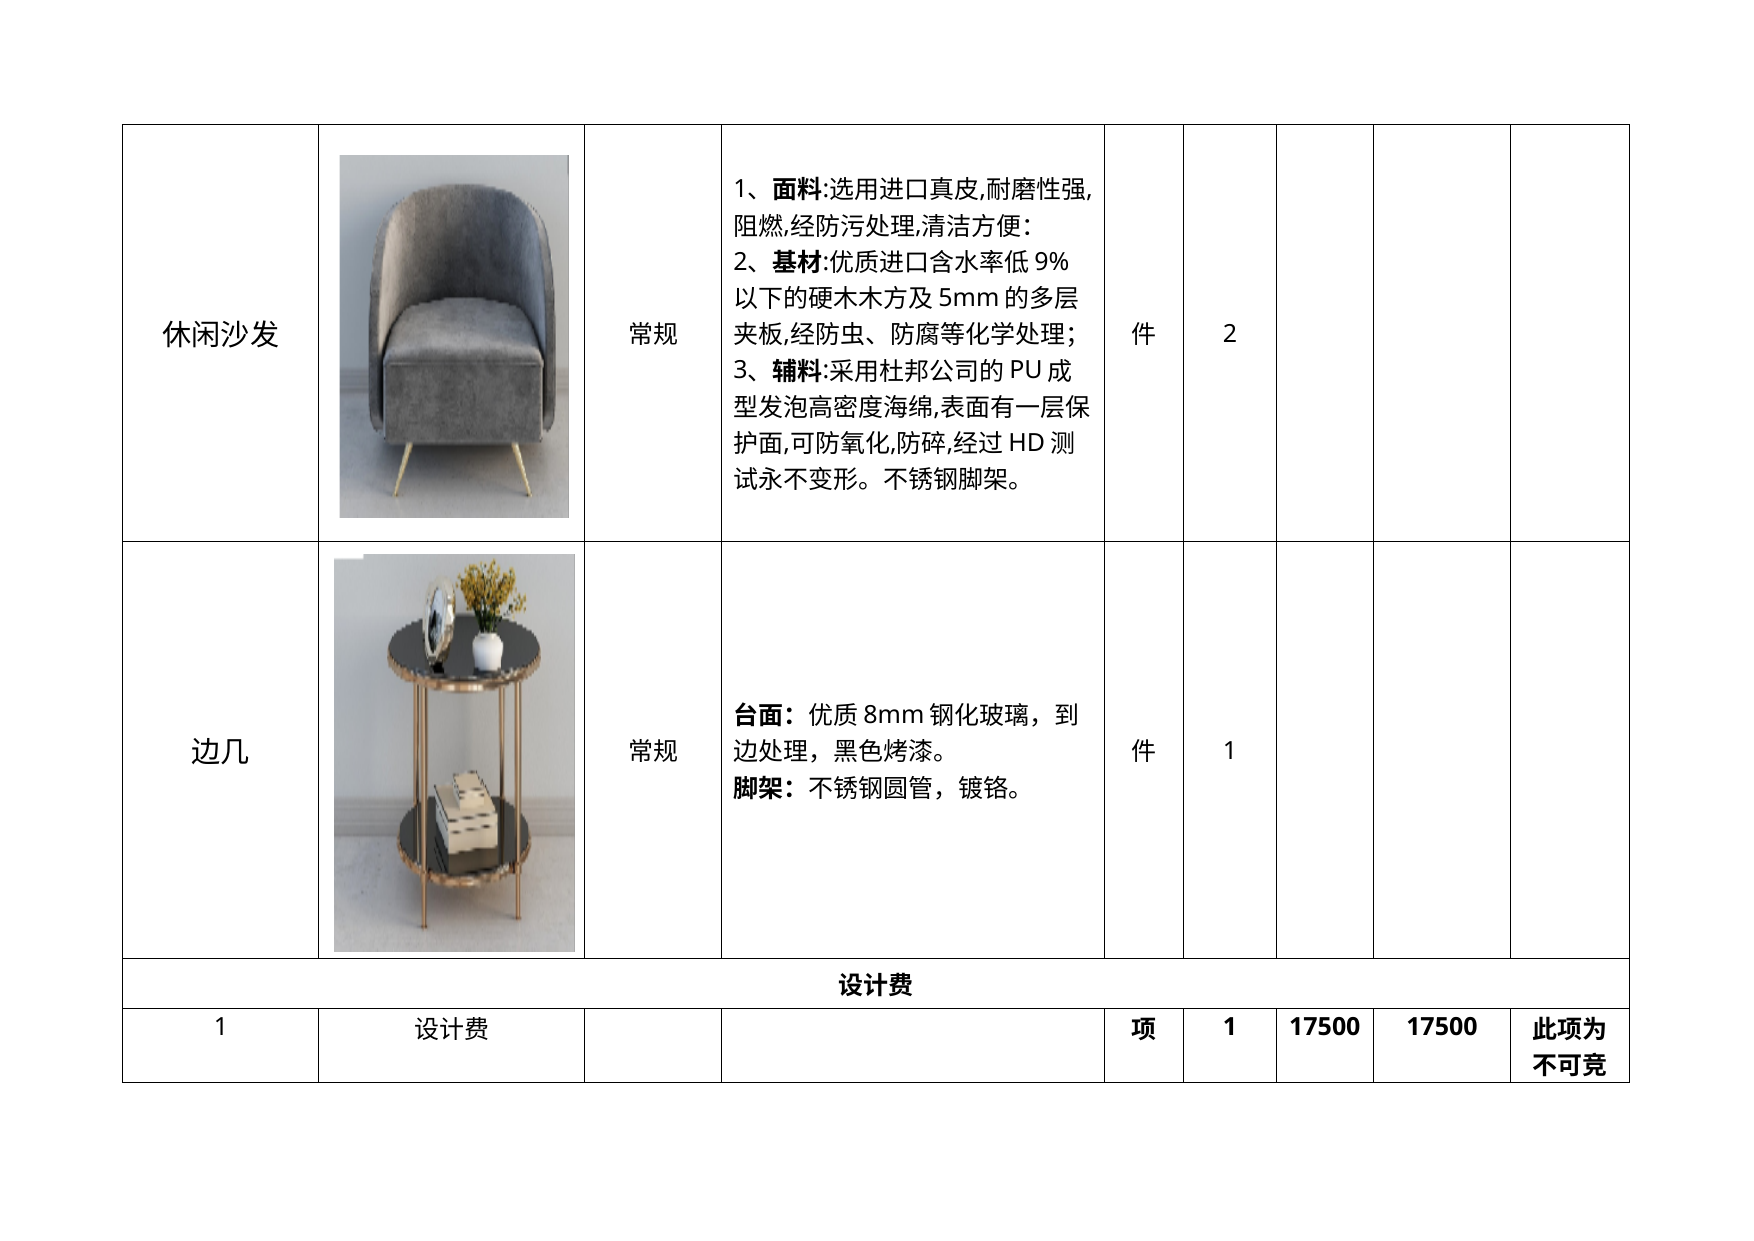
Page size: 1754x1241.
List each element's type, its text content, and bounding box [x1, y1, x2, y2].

table_cell [585, 1009, 721, 1082]
table_cell 休闲沙发 [123, 125, 318, 541]
table_cell 设计费 [123, 959, 1629, 1008]
table_cell 17500 [1374, 1009, 1510, 1082]
table_cell [1277, 542, 1373, 958]
table_cell 常规 [585, 125, 721, 541]
table_cell [1511, 542, 1629, 958]
table_cell 项 [1105, 1009, 1183, 1082]
table_cell 设计费 [319, 1009, 584, 1082]
picture [339, 155, 570, 518]
table_cell 台面：优质8mm钢化玻璃，到边处理，黑色烤漆。 脚架：不锈钢圆管，镀铬。 [722, 542, 1104, 958]
table_cell 2 [1184, 125, 1276, 541]
table_cell 此项为不可竞争费 [1511, 1009, 1629, 1082]
table_cell [1277, 125, 1373, 541]
table_cell 1 [1184, 1009, 1276, 1082]
table_cell 边几 [123, 542, 318, 958]
table_cell 17500 [1277, 1009, 1373, 1082]
table_cell 件 [1105, 542, 1183, 958]
table_cell [1511, 125, 1629, 541]
picture [334, 554, 576, 952]
table_cell [1374, 542, 1510, 958]
table_cell 1 [123, 1009, 318, 1082]
table_cell 件 [1105, 125, 1183, 541]
table_cell [319, 542, 584, 958]
table_cell [319, 125, 584, 541]
table_cell 常规 [585, 542, 721, 958]
table_cell [1374, 125, 1510, 541]
table_cell 1 [1184, 542, 1276, 958]
table_cell 1、面料:选用进口真皮,耐磨性强,阻燃,经防污处理,清洁方便： 2、基材:优质进口含水率低9%以下的硬木木方及5mm的多层夹板,经防虫、防腐等化学处理； 3、辅料:采用杜邦公司的PU成型发泡高密度海绵,表面有一层保护面,可防氧化,防碎,经过HD测试永不变形。不锈钢脚架。 [722, 125, 1104, 541]
table_cell [722, 1009, 1104, 1082]
